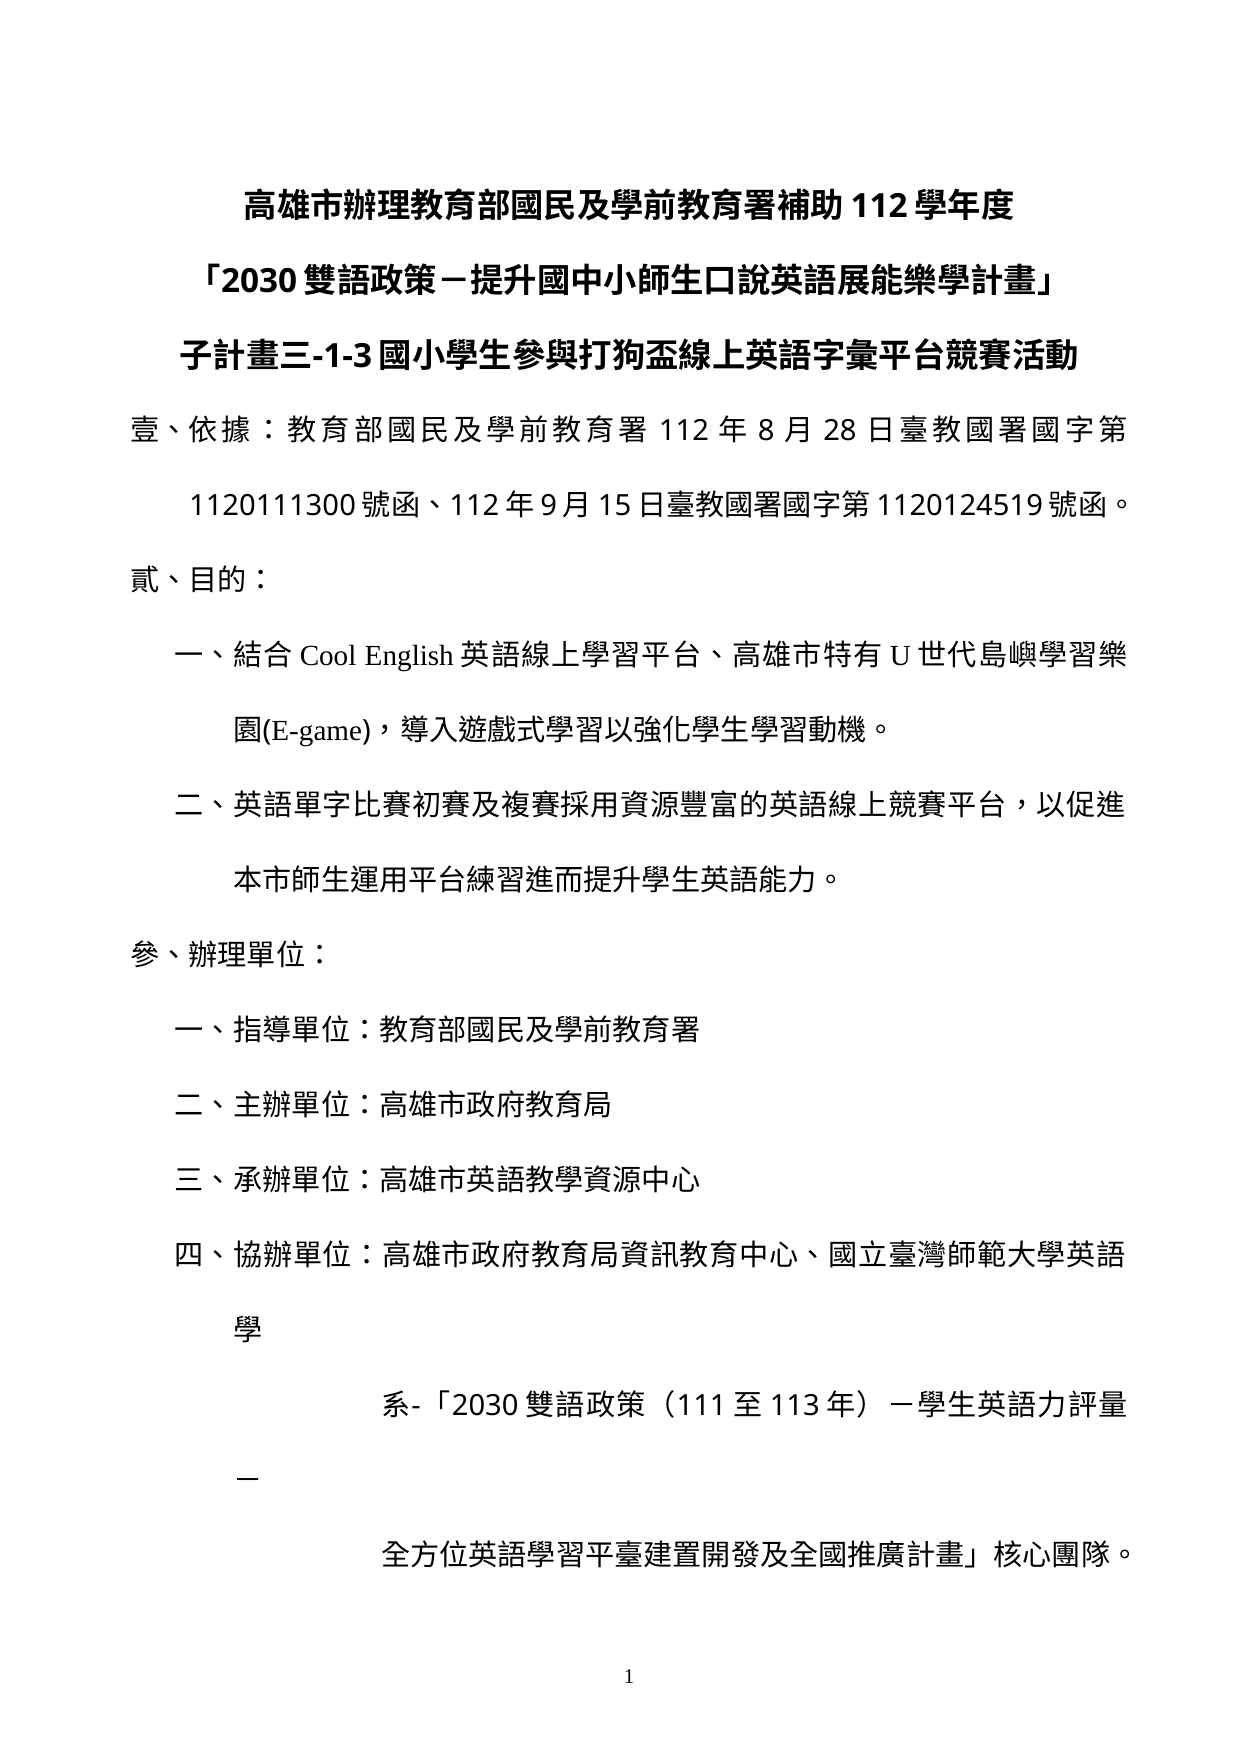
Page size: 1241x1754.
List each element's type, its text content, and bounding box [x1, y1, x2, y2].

list 系-「2030雙語政策（111至113年）－學生英語力評量－ [233, 1366, 1128, 1516]
list 指導單位：教育部國民及學前教育署 [174, 991, 1128, 1066]
list 全方位英語學習平臺建置開發及全國推廣計畫」核心團隊。 [233, 1516, 1128, 1591]
list 結合Cool English英語線上學習平台、高雄市特有U世代島嶼學習樂園(E-game)，導入遊戲式學習以強化學生學習動機。 [174, 616, 1128, 766]
list 英語單字比賽初賽及複賽採用資源豐富的英語線上競賽平台，以促進本市師生運用平台練習進而提升學生英語能力。 [174, 766, 1128, 916]
text 「2030雙語政策－提升國中小師生口說英語展能樂學計畫」 [130, 241, 1128, 316]
list 依據：教育部國民及學前教育署112年8月28日臺教國署國字第1120111300號函、112年9月15日臺教國署國字第1120124519號函。 [130, 391, 1128, 541]
list 目的： [130, 541, 1128, 616]
list 承辦單位：高雄市英語教學資源中心 [174, 1141, 1128, 1216]
text 高雄市辦理教育部國民及學前教育署補助112學年度 [130, 166, 1128, 241]
list 辦理單位： [130, 916, 1128, 991]
list 協辦單位：高雄市政府教育局資訊教育中心、國立臺灣師範大學英語學 [174, 1216, 1128, 1366]
text 子計畫三-1-3國小學生參與打狗盃線上英語字彙平台競賽活動 [130, 316, 1128, 391]
list 主辦單位：高雄市政府教育局 [174, 1066, 1128, 1141]
